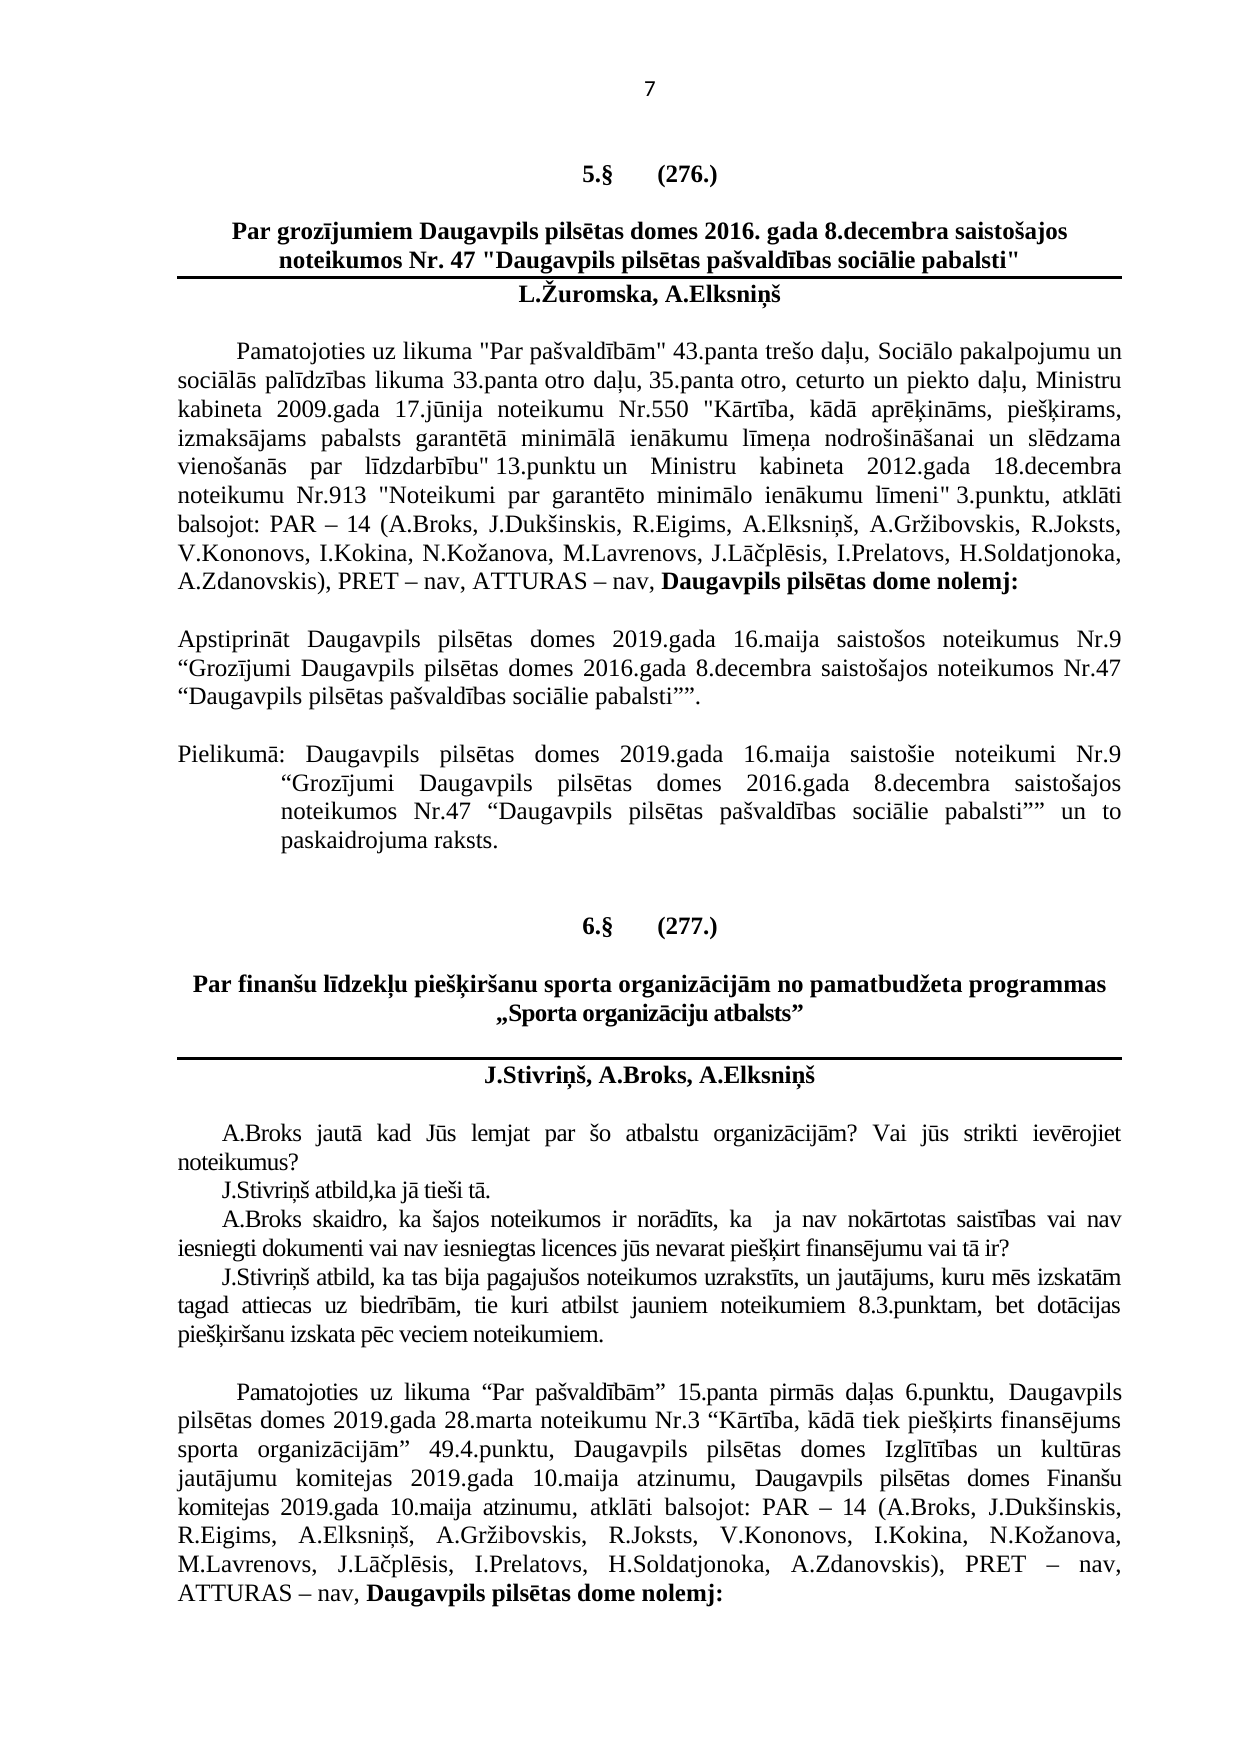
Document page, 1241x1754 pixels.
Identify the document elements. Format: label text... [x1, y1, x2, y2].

text A.Broks skaidro, ka šajos noteikumos ir norādīts, ka ja nav nokārtotas saistības vai nav iesniegti dokumenti vai nav iesniegtas licences jūs nevarat piešķirt finansējumu vai tā ir? [177, 1204, 1122, 1262]
text J.Stivriņš atbild,ka jā tieši tā. [177, 1175, 1122, 1204]
text 6.§ (277.) [177, 911, 1122, 940]
text Par grozījumiem Daugavpils pilsētas domes 2016. gada 8.decembra saistošajos noteikumos Nr. 47 "Daugavpils pilsētas pašvaldības sociālie pabalsti" [177, 216, 1122, 276]
text Pielikumā: Daugavpils pilsētas domes 2019.gada 16.maija saistošie noteikumi Nr.9 “Grozījumi Daugavpils pilsētas domes 2016.gada 8.decembra saistošajos noteikumos Nr.47 “Daugavpils pilsētas pašvaldības sociālie pabalsti”” un to paskaidrojuma raksts. [177, 739, 1122, 854]
text A.Broks jautā kad Jūs lemjat par šo atbalstu organizācijām? Vai jūs strikti ievērojiet noteikumus? [177, 1118, 1122, 1175]
text L.Žuromska, A.Elksniņš [177, 279, 1122, 308]
text Pamatojoties uz likuma "Par pašvaldībām" 43.panta trešo daļu, Sociālo pakalpojumu un sociālās palīdzības likuma 33.panta otro daļu, 35.panta otro, ceturto un piekto daļu, Ministru kabineta 2009.gada 17.jūnija noteikumu Nr.550 "Kārtība, kādā aprēķināms, piešķirams, izmaksājams pabalsts garantētā minimālā ienākumu līmeņa nodrošināšanai un slēdzama vienošanās par līdzdarbību" 13.punktu un Ministru kabineta 2012.gada 18.decembra noteikumu Nr.913 "Noteikumi par garantēto minimālo ienākumu līmeni" 3.punktu, atklāti balsojot: PAR – 14 (A.Broks, J.Dukšinskis, R.Eigims, A.Elksniņš, A.Gržibovskis, R.Joksts, V.Kononovs, I.Kokina, N.Kožanova, M.Lavrenovs, J.Lāčplēsis, I.Prelatovs, H.Soldatjonoka, A.Zdanovskis), PRET – nav, ATTURAS – nav, Daugavpils pilsētas dome nolemj: [177, 336, 1122, 595]
text J.Stivriņš, A.Broks, A.Elksniņš [177, 1060, 1122, 1089]
text Apstiprināt Daugavpils pilsētas domes 2019.gada 16.maija saistošos noteikumus Nr.9 “Grozījumi Daugavpils pilsētas domes 2016.gada 8.decembra saistošajos noteikumos Nr.47 “Daugavpils pilsētas pašvaldības sociālie pabalsti””. [177, 624, 1122, 710]
text 5.§ (276.) [177, 159, 1122, 187]
text Pamatojoties uz likuma “Par pašvaldībām” 15.panta pirmās daļas 6.punktu, Daugavpils pilsētas domes 2019.gada 28.marta noteikumu Nr.3 “Kārtība, kādā tiek piešķirts finansējums sporta organizācijām” 49.4.punktu, Daugavpils pilsētas domes Izglītības un kultūras jautājumu komitejas 2019.gada 10.maija atzinumu, Daugavpils pilsētas domes Finanšu komitejas 2019.gada 10.maija atzinumu, atklāti balsojot: PAR – 14 (A.Broks, J.Dukšinskis, R.Eigims, A.Elksniņš, A.Gržibovskis, R.Joksts, V.Kononovs, I.Kokina, N.Kožanova, M.Lavrenovs, J.Lāčplēsis, I.Prelatovs, H.Soldatjonoka, A.Zdanovskis), PRET – nav, ATTURAS – nav, Daugavpils pilsētas dome nolemj: [177, 1377, 1122, 1607]
text J.Stivriņš atbild, ka tas bija pagajušos noteikumos uzrakstīts, un jautājums, kuru mēs izskatām tagad attiecas uz biedrībām, tie kuri atbilst jauniem noteikumiem 8.3.punktam, bet dotācijas piešķiršanu izskata pēc veciem noteikumiem. [177, 1262, 1122, 1348]
text „Sporta organizāciju atbalsts” [177, 998, 1122, 1026]
text Par finanšu līdzekļu piešķiršanu sporta organizācijām no pamatbudžeta programmas [177, 969, 1122, 998]
